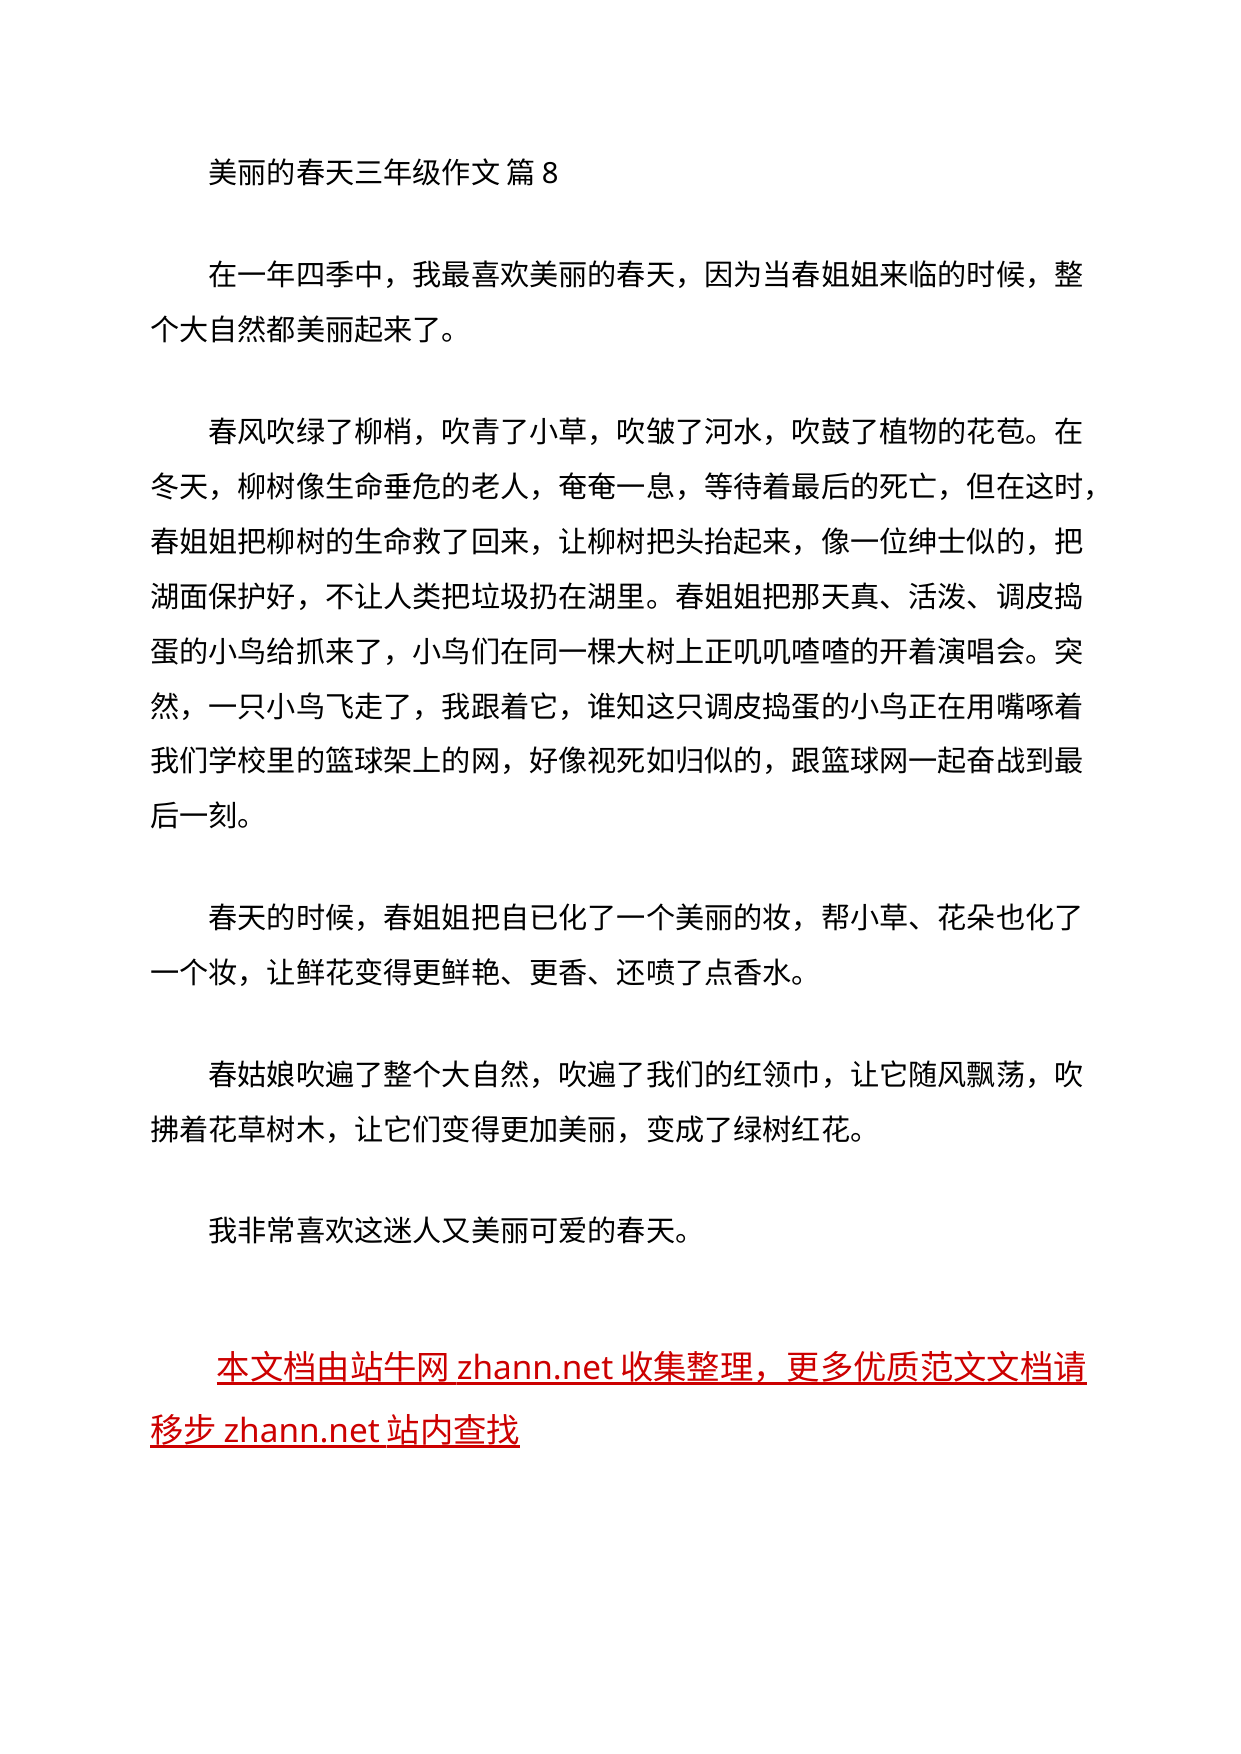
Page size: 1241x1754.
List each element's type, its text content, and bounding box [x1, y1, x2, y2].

text 美丽的春天三年级作文 篇8 [150, 150, 1090, 192]
text 在一年四季中，我最喜欢美丽的春天，因为当春姐姐来临的时候，整个大自然都美丽起来了。 [150, 252, 1090, 349]
text 春天的时候，春姐姐把自已化了一个美丽的妆，帮小草、花朵也化了一个妆，让鲜花变得更鲜艳、更香、还喷了点香水。 [150, 895, 1090, 992]
text 春风吹绿了柳梢，吹青了小草，吹皱了河水，吹鼓了植物的花苞。在冬天，柳树像生命垂危的老人，奄奄一息，等待着最后的死亡，但在这时，春姐姐把柳树的生命救了回来，让柳树把头抬起来，像一位绅士似的，把湖面保护好，不让人类把垃圾扔在湖里。春姐姐把那天真、活泼、调皮捣蛋的小鸟给抓来了，小鸟们在同一棵大树上正叽叽喳喳的开着演唱会。突然，一只小鸟飞走了，我跟着它，谁知这只调皮捣蛋的小鸟正在用嘴啄着我们学校里的篮球架上的网，好像视死如归似的，跟篮球网一起奋战到最后一刻。 [150, 409, 1090, 835]
text 春姑娘吹遍了整个大自然，吹遍了我们的红领巾，让它随风飘荡，吹拂着花草树木，让它们变得更加美丽，变成了绿树红花。 [150, 1051, 1090, 1148]
text 本文档由站牛网zhann.net收集整理，更多优质范文文档请移步zhann.net站内查找 [150, 1341, 1090, 1452]
text 我非常喜欢这迷人又美丽可爱的春天。 [150, 1208, 1090, 1250]
